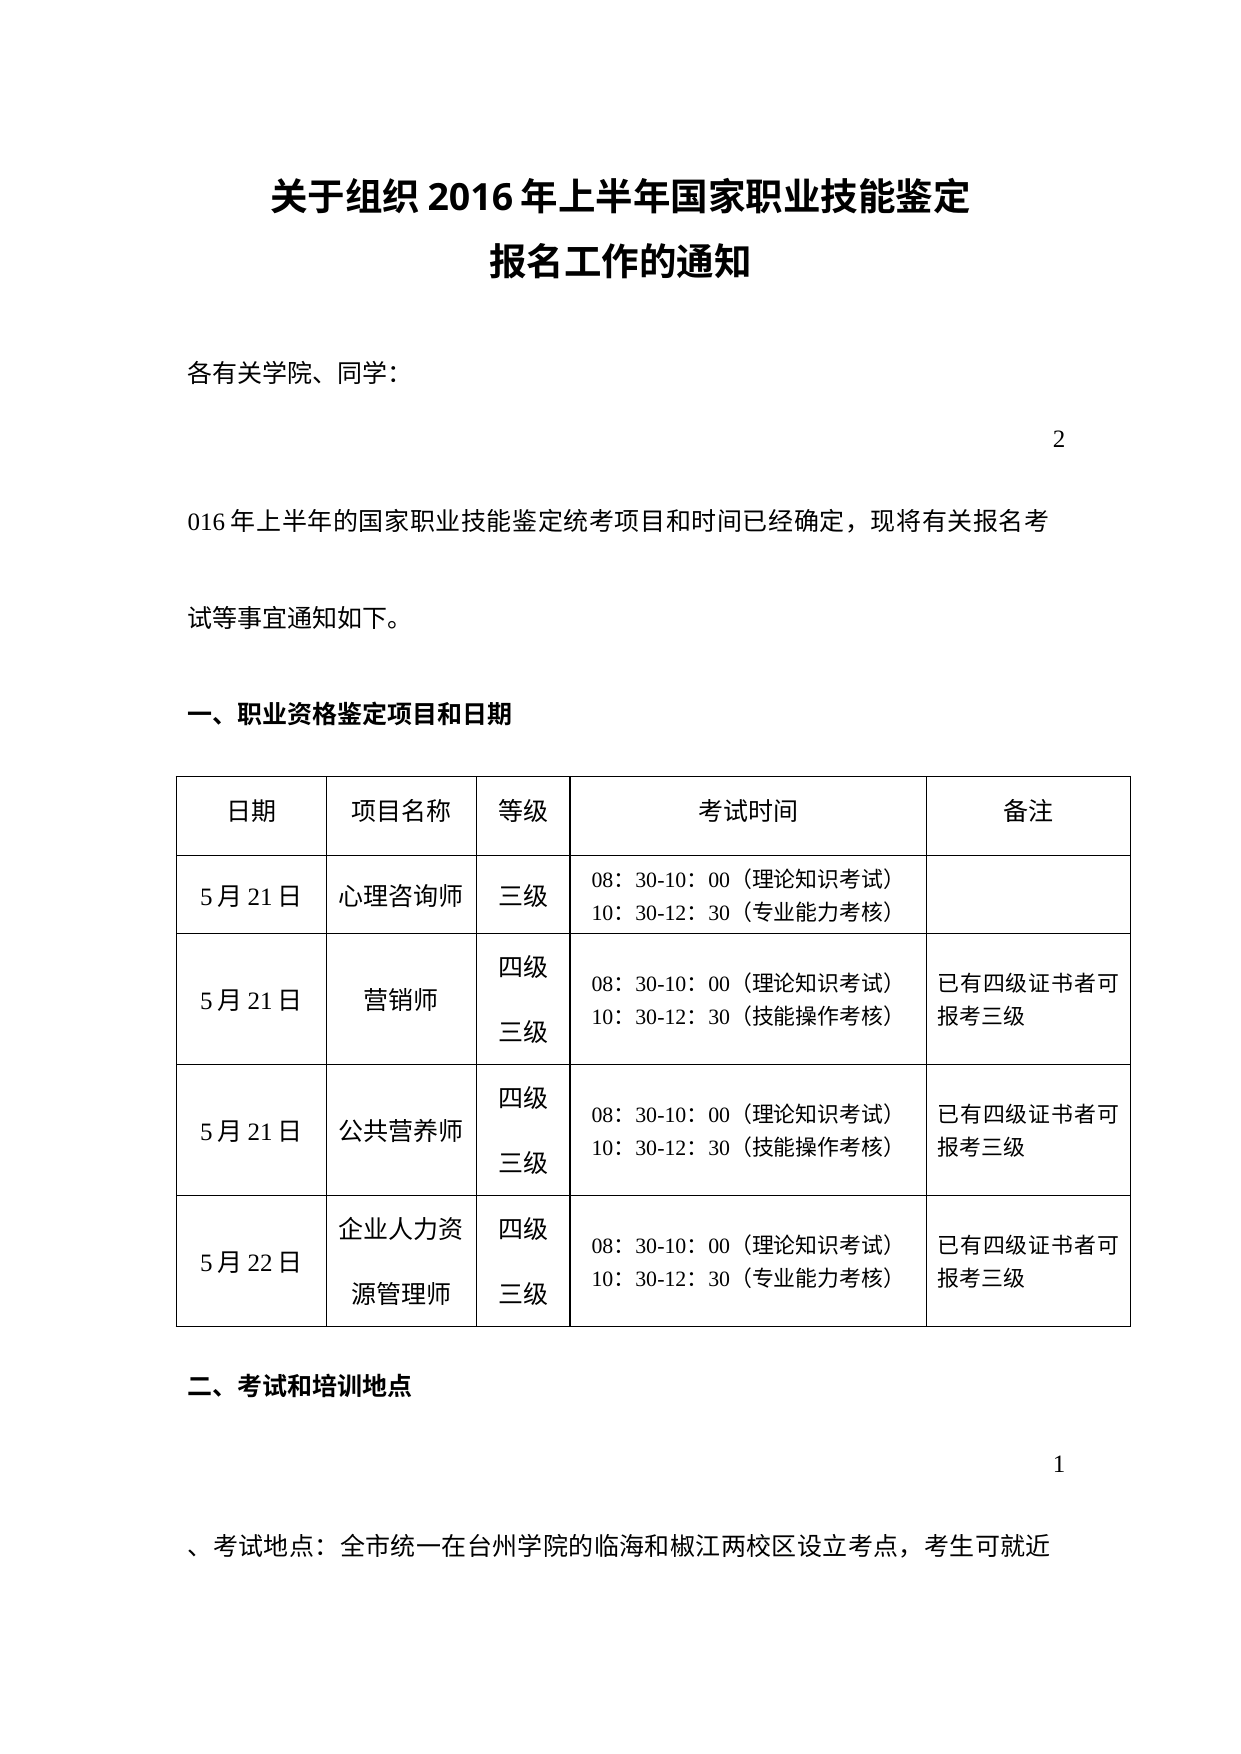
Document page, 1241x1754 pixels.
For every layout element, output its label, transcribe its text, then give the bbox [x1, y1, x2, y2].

table_cell 5月21日 [177, 934, 326, 1063]
table_cell 5月21日 [177, 1065, 326, 1194]
table_cell 5月21日 [177, 856, 326, 932]
table_cell 5月22日 [177, 1196, 326, 1326]
text 2016年上半年的国家职业技能鉴定统考项目和时间已经确定，现将有关报名考试等事宜通知如下。 [187, 422, 1053, 649]
text 一、职业资格鉴定项目和日期 [187, 680, 1053, 745]
table_cell 08：30-10：00（理论知识考试） 10：30-12：30（专业能力考核） [571, 1196, 926, 1326]
text 报名工作的通知 [187, 227, 1053, 292]
text 二、考试和培训地点 [187, 1352, 1053, 1417]
text 各有关学院、同学： [187, 339, 1053, 404]
table_header 日期 [177, 777, 326, 855]
table_cell 08：30-10：00（理论知识考试） 10：30-12：30（技能操作考核） [571, 934, 926, 1063]
table_cell 营销师 [327, 934, 476, 1063]
table_cell 已有四级证书者可报考三级 [927, 1065, 1130, 1194]
table_cell 四级三级 [477, 1196, 569, 1326]
text 关于组织2016年上半年国家职业技能鉴定 [187, 162, 1053, 227]
table_header 项目名称 [327, 777, 476, 855]
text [187, 1447, 1053, 1577]
table_cell 08：30-10：00（理论知识考试） 10：30-12：30（技能操作考核） [571, 1065, 926, 1194]
table_header 考试时间 [571, 777, 926, 855]
table_header 备注 [927, 777, 1130, 855]
table_cell 心理咨询师 [327, 856, 476, 932]
table_cell 公共营养师 [327, 1065, 476, 1194]
table_cell 四级三级 [477, 1065, 569, 1194]
table_cell 已有四级证书者可报考三级 [927, 934, 1130, 1063]
table_cell 企业人力资源管理师 [327, 1196, 476, 1326]
table_header 等级 [477, 777, 569, 855]
table_cell 08：30-10：00（理论知识考试） 10：30-12：30（专业能力考核） [571, 856, 926, 932]
table_cell 已有四级证书者可报考三级 [927, 1196, 1130, 1326]
table_cell 三级 [477, 856, 569, 932]
table_cell 四级三级 [477, 934, 569, 1063]
table_cell [927, 856, 1130, 932]
